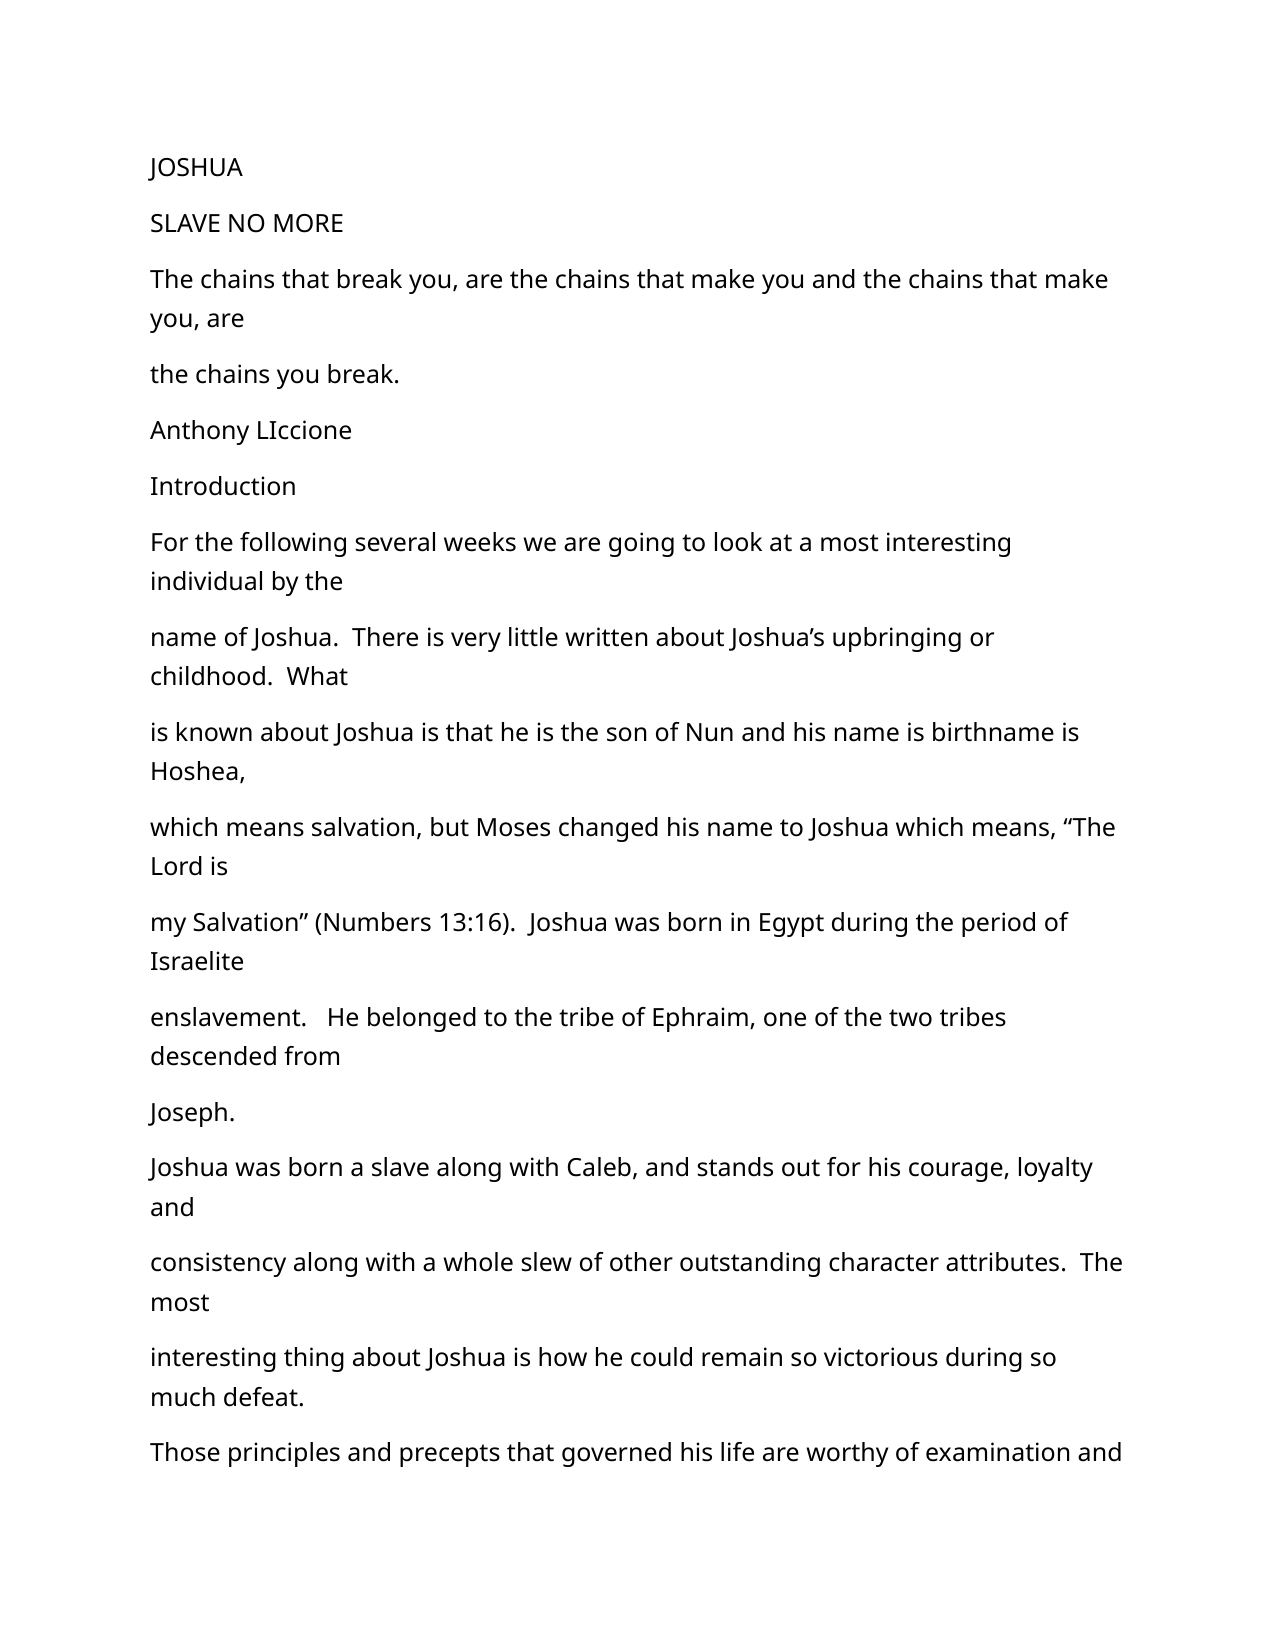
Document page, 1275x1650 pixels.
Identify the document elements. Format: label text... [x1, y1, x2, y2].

text JOSHUA [150, 150, 1125, 184]
text enslavement. He belonged to the tribe of Ephraim, one of the two tribes descended from [150, 999, 1125, 1072]
text is known about Joshua is that he is the son of Nun and his name is birthname is Hoshea, [150, 714, 1125, 787]
text consistency along with a whole slew of other outstanding character attributes. The most [150, 1245, 1125, 1318]
text The chains that break you, are the chains that make you and the chains that make you, are [150, 262, 1125, 335]
text the chains you break. [150, 357, 1125, 391]
text Anthony LIccione [150, 412, 1125, 447]
text which means salvation, but Moses changed his name to Joshua which means, “The Lord is [150, 809, 1125, 882]
text interesting thing about Joshua is how he could remain so victorious during so much defeat. [150, 1340, 1125, 1413]
text SLAVE NO MORE [150, 206, 1125, 240]
text Joseph. [150, 1094, 1125, 1128]
text name of Joshua. There is very little written about Joshua’s upbringing or childhood. What [150, 619, 1125, 692]
text Introduction [150, 468, 1125, 502]
text my Salvation” (Numbers 13:16). Joshua was born in Egypt during the period of Israelite [150, 904, 1125, 977]
text Those principles and precepts that governed his life are worthy of examination and [150, 1435, 1125, 1469]
text For the following several weeks we are going to look at a most interesting individual by the [150, 524, 1125, 597]
text Joshua was born a slave along with Caleb, and stands out for his courage, loyalty and [150, 1150, 1125, 1223]
